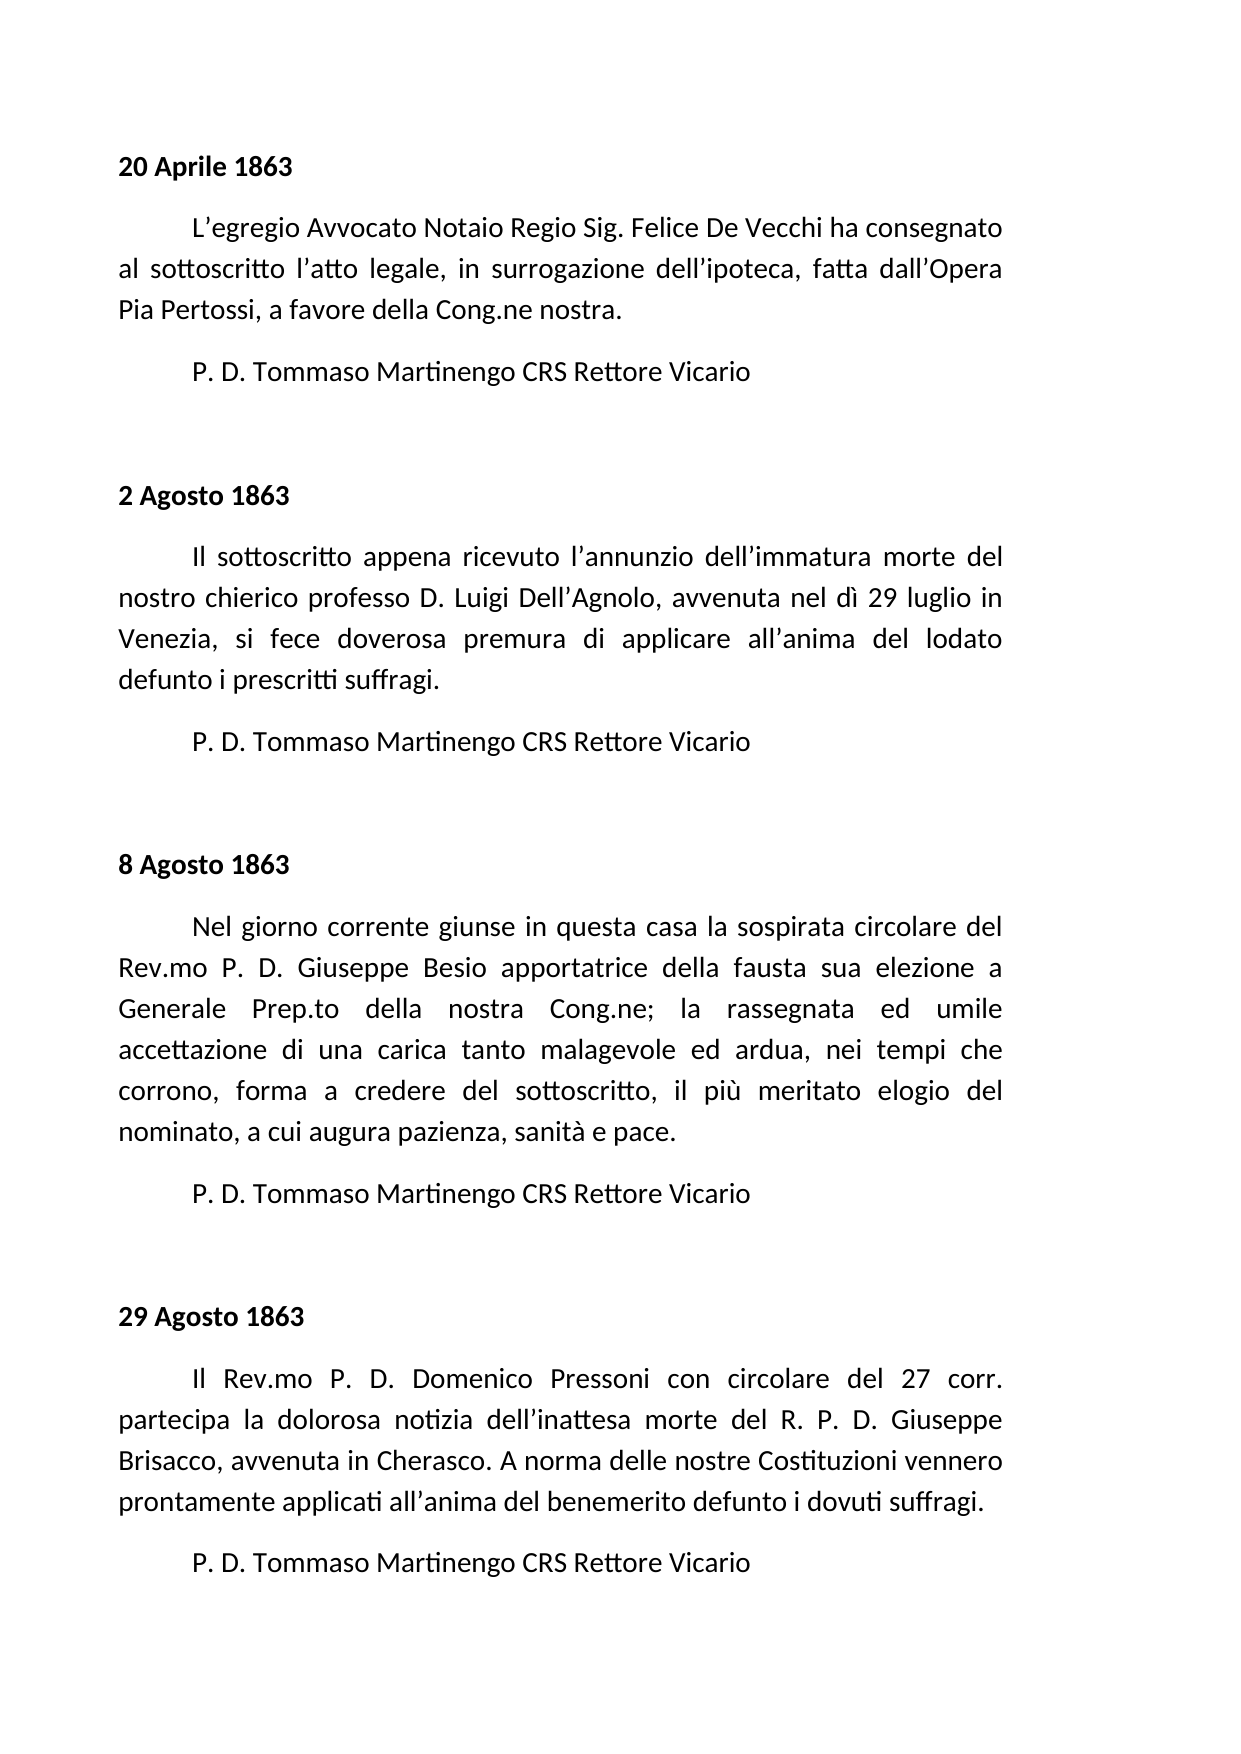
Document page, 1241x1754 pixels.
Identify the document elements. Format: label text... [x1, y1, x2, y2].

text P. D. Tommaso Martinengo CRS Rettore Vicario [118, 1175, 1004, 1210]
text P. D. Tommaso Martinengo CRS Rettore Vicario [118, 353, 1004, 389]
text 29 Agosto 1863 [118, 1298, 1004, 1334]
text L’egregio Avvocato Notaio Regio Sig. Felice De Vecchi ha consegnato al sottoscritto l’atto legale, in surrogazione dell’ipoteca, fatta dall’Opera Pia Pertossi, a favore della Cong.ne nostra. [118, 209, 1004, 327]
text P. D. Tommaso Martinengo CRS Rettore Vicario [118, 723, 1004, 758]
text Il sottoscritto appena ricevuto l’annunzio dell’immatura morte del nostro chierico professo D. Luigi Dell’Agnolo, avvenuta nel dì 29 luglio in Venezia, si fece doverosa premura di applicare all’anima del lodato defunto i prescritti suffragi. [118, 538, 1004, 697]
text 8 Agosto 1863 [118, 846, 1004, 882]
text 2 Agosto 1863 [118, 477, 1004, 512]
text Nel giorno corrente giunse in questa casa la sospirata circolare del Rev.mo P. D. Giuseppe Besio apportatrice della fausta sua elezione a Generale Prep.to della nostra Cong.ne; la rassegnata ed umile accettazione di una carica tanto malagevole ed ardua, nei tempi che corrono, forma a credere del sottoscritto, il più meritato elogio del nominato, a cui augura pazienza, sanità e pace. [118, 908, 1004, 1148]
text Il Rev.mo P. D. Domenico Pressoni con circolare del 27 corr. partecipa la dolorosa notizia dell’inattesa morte del R. P. D. Giuseppe Brisacco, avvenuta in Cherasco. A norma delle nostre Costituzioni vennero prontamente applicati all’anima del benemerito defunto i dovuti suffragi. [118, 1360, 1004, 1518]
text 20 Aprile 1863 [118, 148, 1004, 183]
text P. D. Tommaso Martinengo CRS Rettore Vicario [118, 1544, 1004, 1580]
